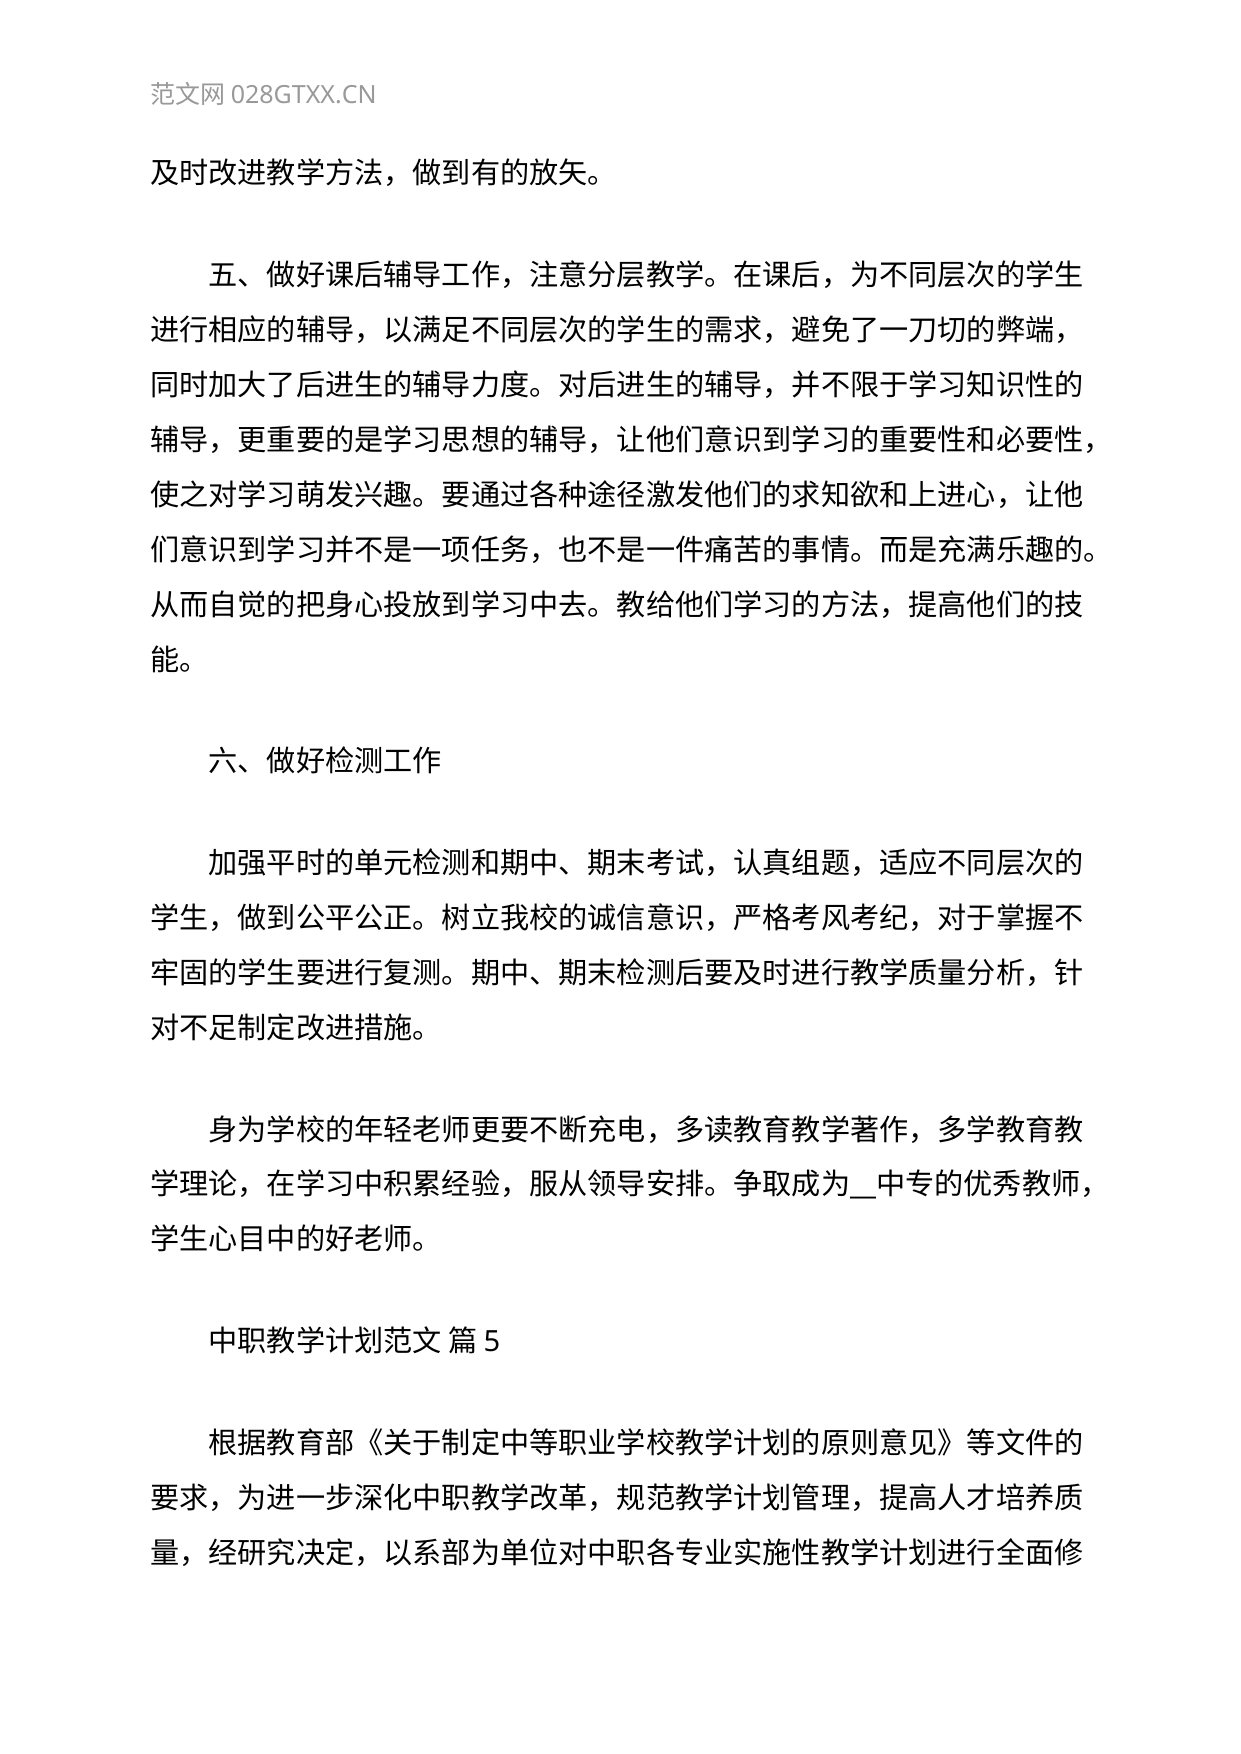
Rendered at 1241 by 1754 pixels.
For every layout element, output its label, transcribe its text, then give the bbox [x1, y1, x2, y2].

text 加强平时的单元检测和期中、期末考试，认真组题，适应不同层次的学生，做到公平公正。树立我校的诚信意识，严格考风考纪，对于掌握不牢固的学生要进行复测。期中、期末检测后要及时进行教学质量分析，针对不足制定改进措施。 [150, 839, 1090, 1047]
text 五、做好课后辅导工作，注意分层教学。在课后，为不同层次的学生进行相应的辅导，以满足不同层次的学生的需求，避免了一刀切的弊端，同时加大了后进生的辅导力度。对后进生的辅导，并不限于学习知识性的辅导，更重要的是学习思想的辅导，让他们意识到学习的重要性和必要性，使之对学习萌发兴趣。要通过各种途径激发他们的求知欲和上进心，让他们意识到学习并不是一项任务，也不是一件痛苦的事情。而是充满乐趣的。从而自觉的把身心投放到学习中去。教给他们学习的方法，提高他们的技能。 [150, 252, 1090, 678]
text 六、做好检测工作 [150, 738, 1090, 780]
text 中职教学计划范文 篇5 [150, 1318, 1090, 1360]
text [150, 1420, 1090, 1572]
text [150, 150, 1090, 192]
text 身为学校的年轻老师更要不断充电，多读教育教学著作，多学教育教学理论，在学习中积累经验，服从领导安排。争取成为__中专的优秀教师，学生心目中的好老师。 [150, 1106, 1090, 1258]
